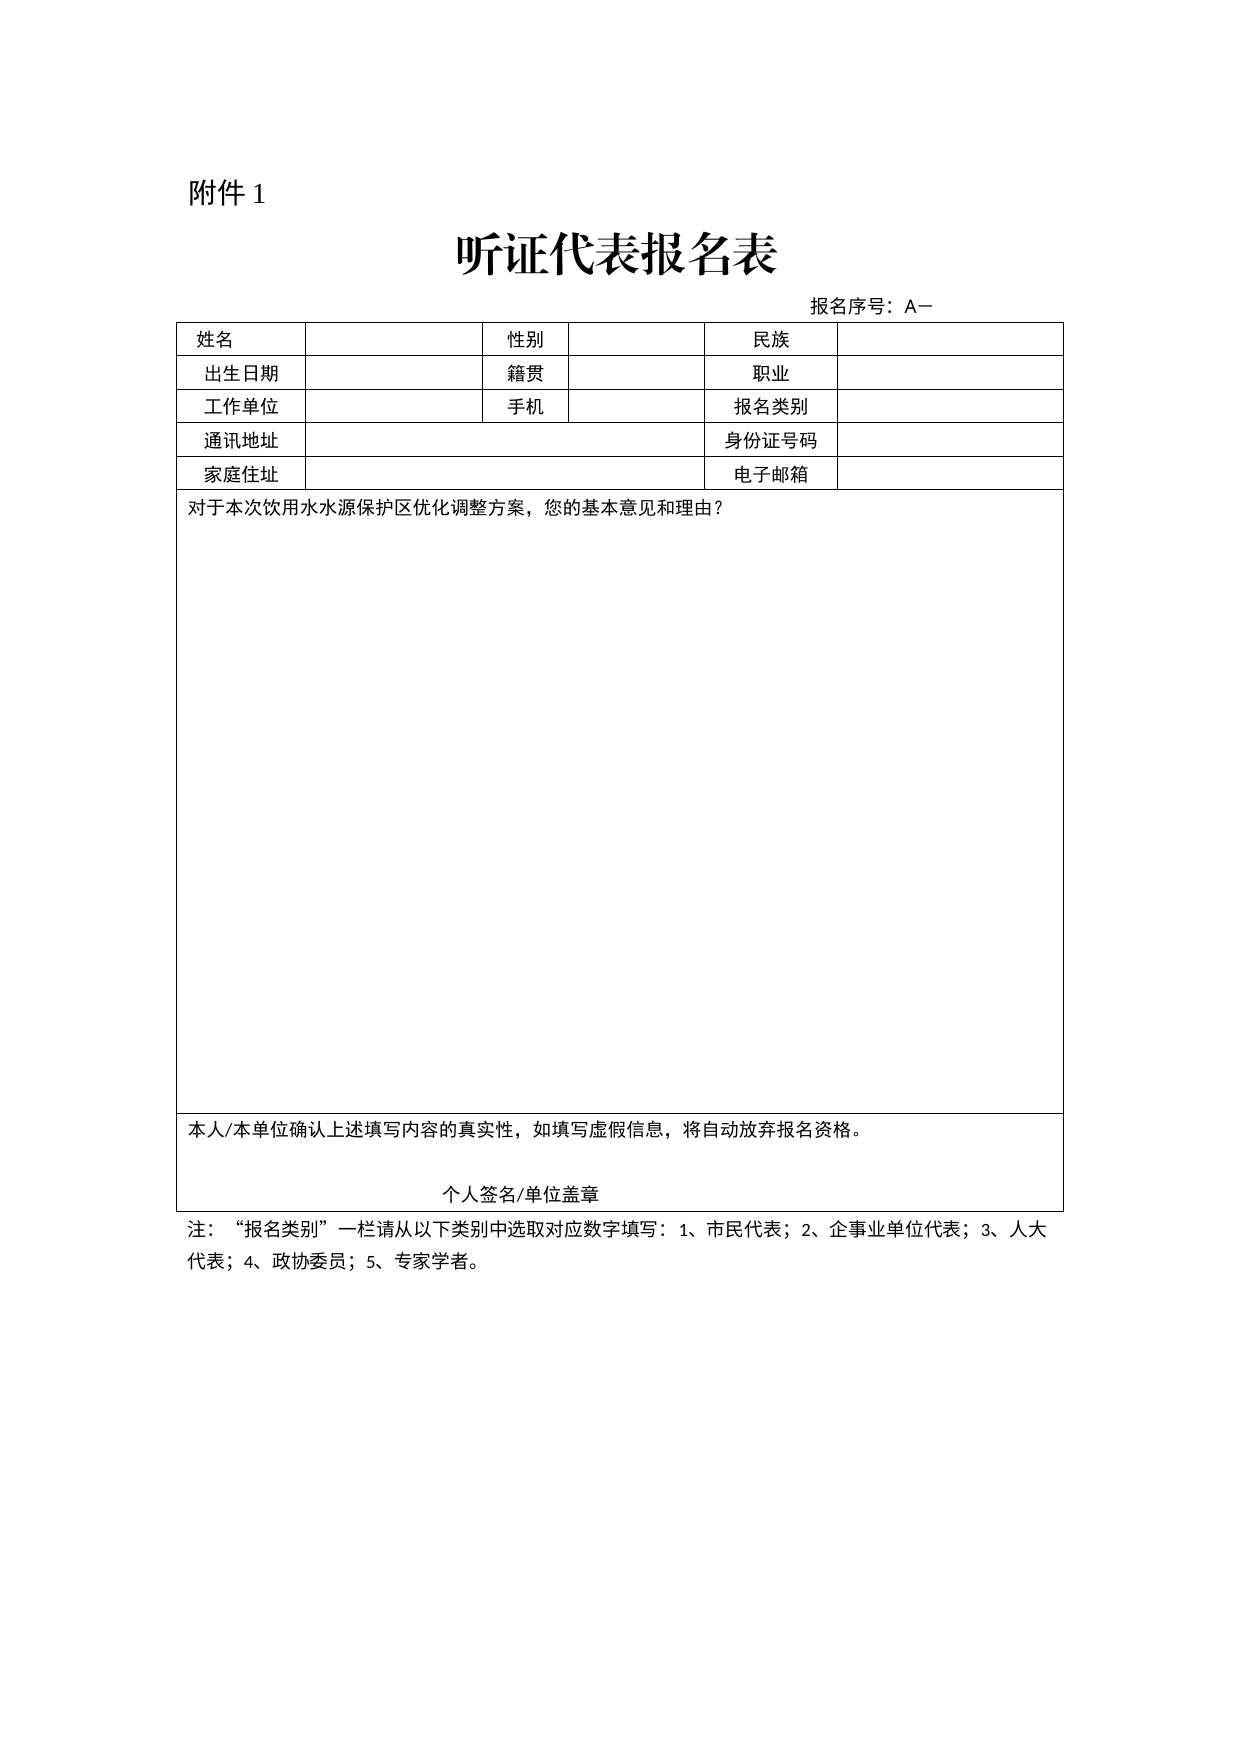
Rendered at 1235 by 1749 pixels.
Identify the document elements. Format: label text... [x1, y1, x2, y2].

table_cell 籍贯 [483, 356, 568, 389]
table_header [569, 323, 704, 355]
table_cell 报名类别 [705, 390, 837, 422]
table_cell 本人/本单位确认上述填写内容的真实性，如填写虚假信息，将自动放弃报名资格。 个人签名/单位盖章 [177, 1114, 1063, 1211]
table_cell [838, 390, 1063, 422]
table_cell [306, 390, 482, 422]
table_cell 手机 [483, 390, 568, 422]
table_header [838, 323, 1063, 355]
table_header 姓名 [177, 323, 305, 355]
table_cell [838, 423, 1063, 456]
table_cell [838, 457, 1063, 489]
table_cell [838, 356, 1063, 389]
text 注：“报名类别”一栏请从以下类别中选取对应数字填写：1、市民代表；2、企事业单位代表；3、人大代表；4、政协委员；5、专家学者。 [187, 1212, 1047, 1277]
table_header 民族 [705, 323, 837, 355]
table_cell [306, 423, 704, 456]
table_cell [306, 356, 482, 389]
table_cell 职业 [705, 356, 837, 389]
table_cell 家庭住址 [177, 457, 305, 489]
table_cell 对于本次饮用水水源保护区优化调整方案，您的基本意见和理由？ [177, 490, 1063, 1112]
table_cell 身份证号码 [705, 423, 837, 456]
table_cell [569, 356, 704, 389]
table_cell 出生日期 [177, 356, 305, 389]
table_cell 通讯地址 [177, 423, 305, 456]
text 听证代表报名表 [187, 224, 1047, 289]
table_cell 工作单位 [177, 390, 305, 422]
text 附件1 [187, 159, 1047, 224]
table_header [306, 323, 482, 355]
table_header 性别 [483, 323, 568, 355]
table_cell [306, 457, 704, 489]
table_cell 电子邮箱 [705, 457, 837, 489]
text 报名序号：A－ [187, 289, 935, 322]
table_cell [569, 390, 704, 422]
